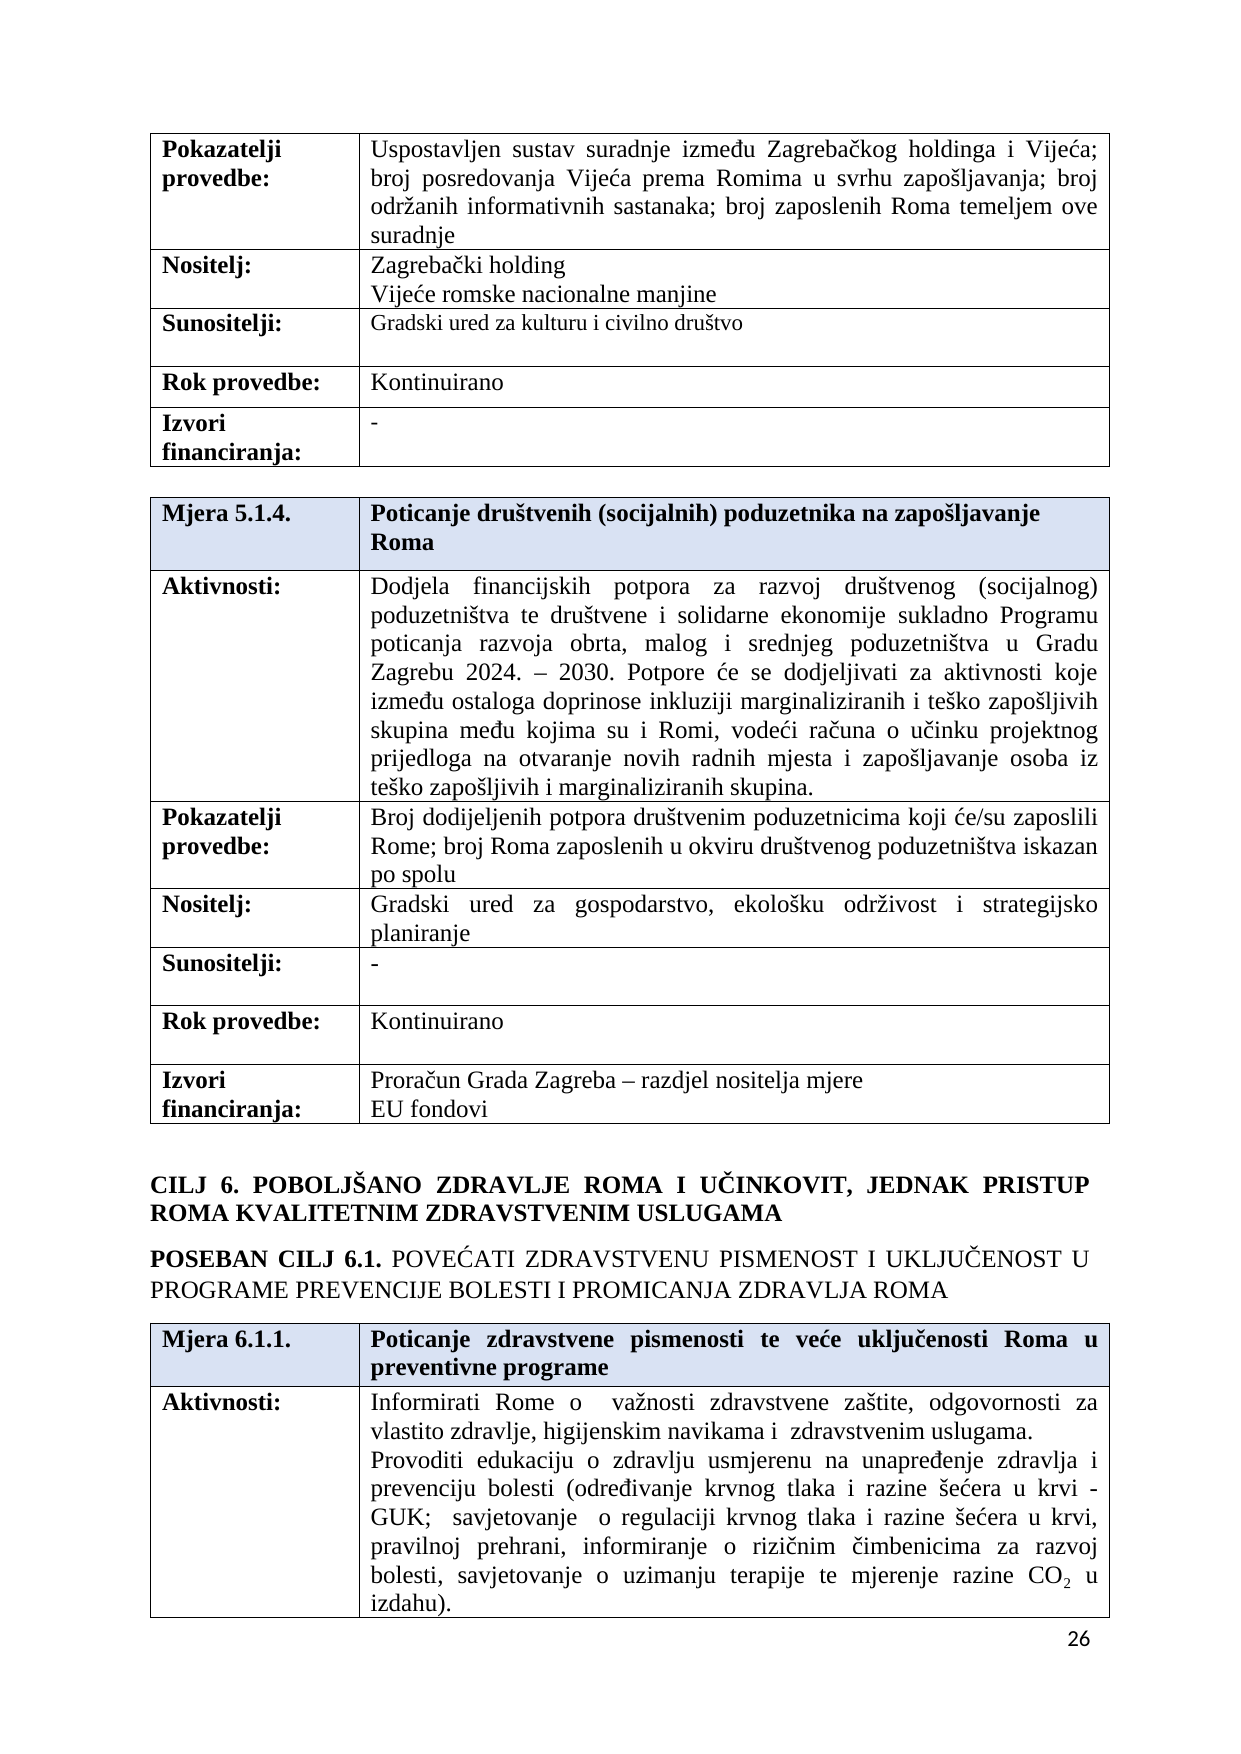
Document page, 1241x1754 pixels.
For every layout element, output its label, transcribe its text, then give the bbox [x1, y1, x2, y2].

table_cell Kontinuirano [360, 1006, 1109, 1064]
table_cell Dodjela financijskih potpora za razvoj društvenog (socijalnog) poduzetništva te društvene i solidarne ekonomije sukladno Programu poticanja razvoja obrta, malog i srednjeg poduzetništva u Gradu Zagrebu 2024. – 2030. Potpore će se dodjeljivati za aktivnosti koje između ostaloga doprinose inkluziji marginaliziranih i teško zapošljivih skupina među kojima su i Romi, vodeći računa o učinku projektnog prijedloga na otvaranje novih radnih mjesta i zapošljavanje osoba iz teško zapošljivih i marginaliziranih skupina. [360, 571, 1109, 801]
table_cell Aktivnosti: [151, 1387, 359, 1617]
table_cell Rok provedbe: [151, 367, 359, 407]
text CILJ 6. POBOLJŠANO ZDRAVLJE ROMA I UČINKOVIT, JEDNAK PRISTUP ROMA KVALITETNIM ZDRAVSTVENIM USLUGAMA [150, 1170, 1090, 1227]
table_header Mjera 5.1.4. [151, 498, 359, 570]
table_cell Izvori financiranja: [151, 408, 359, 466]
table_cell Zagrebački holding Vijeće romske nacionalne manjine [360, 250, 1109, 307]
table_header Poticanje zdravstvene pismenosti te veće uključenosti Roma u preventivne programe [360, 1324, 1109, 1386]
table_cell Uspostavljen sustav suradnje između Zagrebačkog holdinga i Vijeća; broj posredovanja Vijeća prema Romima u svrhu zapošljavanja; broj održanih informativnih sastanaka; broj zaposlenih Roma temeljem ove suradnje [360, 134, 1109, 249]
table_cell Sunositelji: [151, 309, 359, 366]
table_cell Nositelj: [151, 250, 359, 307]
table_header Mjera 6.1.1. [151, 1324, 359, 1386]
table_cell Broj dodijeljenih potpora društvenim poduzetnicima koji će/su zaposlili Rome; broj Roma zaposlenih u okviru društvenog poduzetništva iskazan po spolu [360, 802, 1109, 888]
table_cell Pokazatelji provedbe: [151, 134, 359, 249]
table_cell - [360, 948, 1109, 1005]
table_cell Rok provedbe: [151, 1006, 359, 1064]
table_cell Nositelj: [151, 889, 359, 947]
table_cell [360, 1387, 1109, 1617]
table_cell - [360, 408, 1109, 466]
table_cell Izvori financiranja: [151, 1065, 359, 1122]
table_cell Pokazatelji provedbe: [151, 802, 359, 888]
table_header Poticanje društvenih (socijalnih) poduzetnika na zapošljavanje Roma [360, 498, 1109, 570]
table_cell Aktivnosti: [151, 571, 359, 801]
table_cell Gradski ured za gospodarstvo, ekološku održivost i strategijsko planiranje [360, 889, 1109, 947]
table_cell Gradski ured za kulturu i civilno društvo [360, 309, 1109, 366]
text POSEBAN CILJ 6.1. POVEĆATI ZDRAVSTVENU PISMENOST I UKLJUČENOST U PROGRAME PREVENCIJE BOLESTI I PROMICANJA ZDRAVLJA ROMA [150, 1244, 1090, 1304]
table_cell Proračun Grada Zagreba – razdjel nositelja mjere EU fondovi [360, 1065, 1109, 1122]
table_cell Kontinuirano [360, 367, 1109, 407]
table_cell Sunositelji: [151, 948, 359, 1005]
